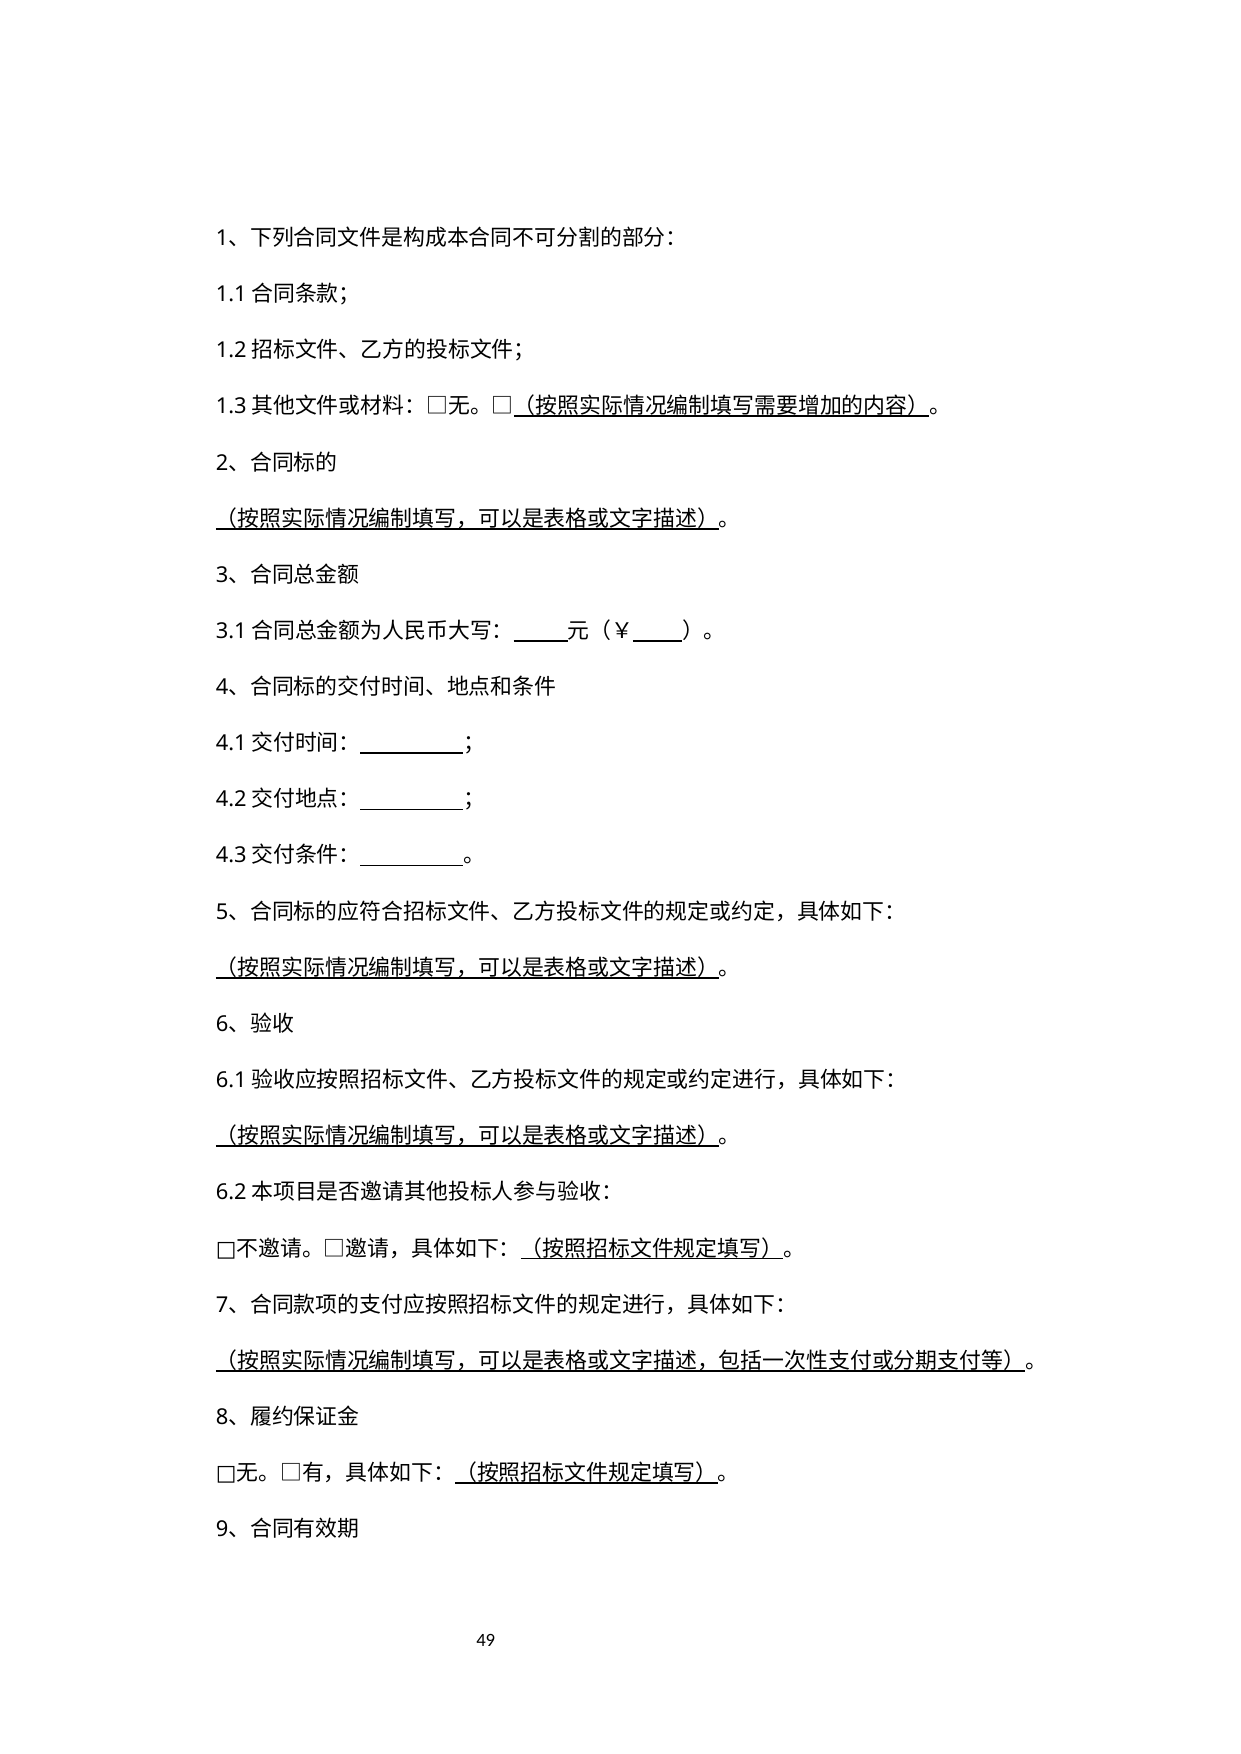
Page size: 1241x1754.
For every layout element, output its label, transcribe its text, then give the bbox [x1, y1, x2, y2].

text 9、合同有效期 [165, 1511, 1087, 1543]
text （按照实际情况编制填写，可以是表格或文字描述）。 [165, 500, 1087, 533]
text （按照实际情况编制填写，可以是表格或文字描述，包括一次性支付或分期支付等）。 [165, 1342, 1087, 1375]
text （按照实际情况编制填写，可以是表格或文字描述）。 [165, 949, 1087, 982]
text □不邀请。□邀请，具体如下：（按照招标文件规定填写）。 [165, 1230, 1087, 1263]
text 7、合同款项的支付应按照招标文件的规定进行，具体如下： [165, 1286, 1087, 1319]
text 6.2本项目是否邀请其他投标人参与验收： [165, 1174, 1087, 1207]
text 4.3交付条件： 。 [165, 837, 1087, 870]
text 8、履约保证金 [165, 1399, 1087, 1431]
text 1、下列合同文件是构成本合同不可分割的部分： [165, 219, 1087, 252]
text 6、验收 [165, 1006, 1087, 1038]
text 2、合同标的 [165, 444, 1087, 477]
text （按照实际情况编制填写，可以是表格或文字描述）。 [165, 1118, 1087, 1150]
text 1.2招标文件、乙方的投标文件； [165, 332, 1087, 364]
text □无。□有，具体如下：（按照招标文件规定填写）。 [165, 1455, 1087, 1487]
text 4.1交付时间： ； [165, 725, 1087, 757]
text 3.1合同总金额为人民币大写： 元（￥ ）。 [165, 613, 1087, 645]
text 4.2交付地点： ； [165, 781, 1087, 813]
text 6.1验收应按照招标文件、乙方投标文件的规定或约定进行，具体如下： [165, 1062, 1087, 1094]
text 4、合同标的交付时间、地点和条件 [165, 669, 1087, 701]
text 3、合同总金额 [165, 556, 1087, 589]
text 1.1合同条款； [165, 276, 1087, 308]
text 5、合同标的应符合招标文件、乙方投标文件的规定或约定，具体如下： [165, 893, 1087, 926]
text 1.3其他文件或材料：□无。□（按照实际情况编制填写需要增加的内容）。 [165, 388, 1087, 421]
